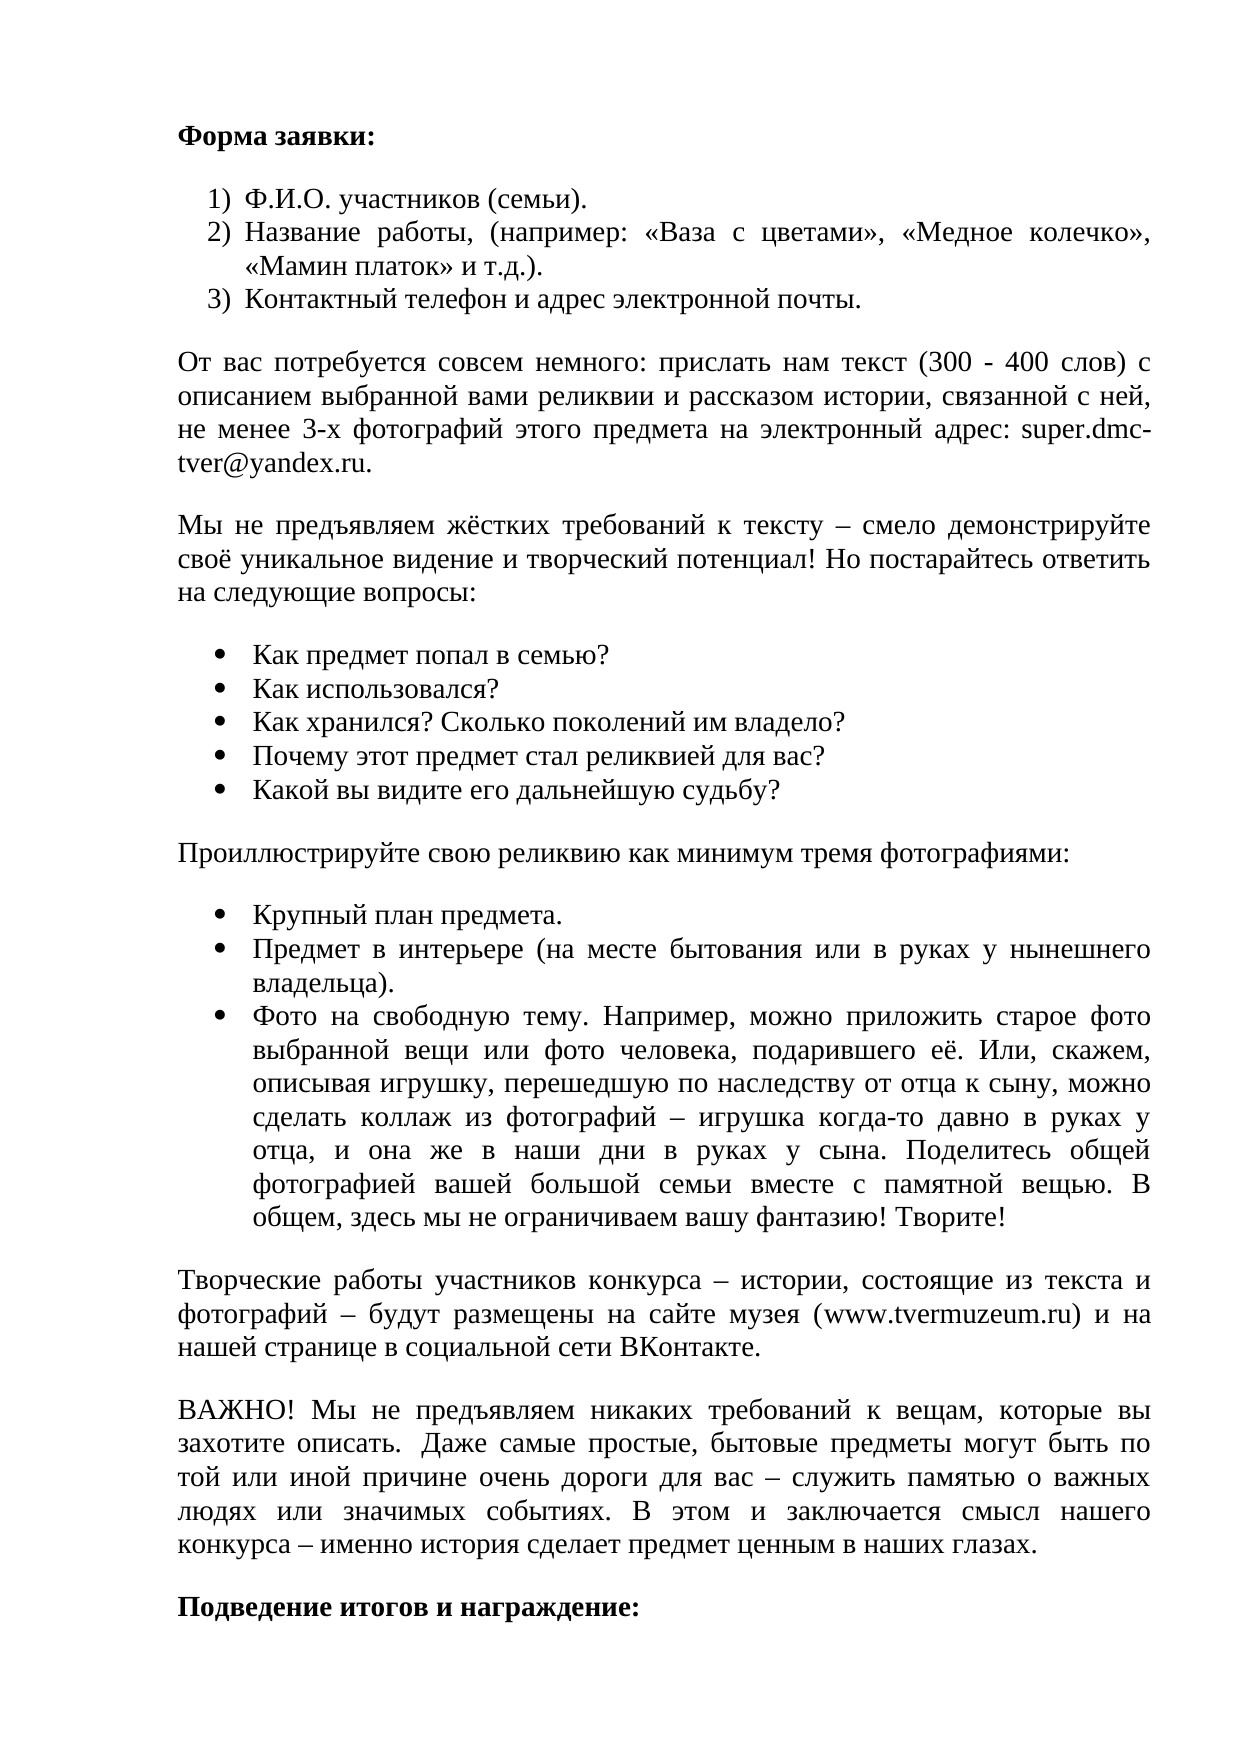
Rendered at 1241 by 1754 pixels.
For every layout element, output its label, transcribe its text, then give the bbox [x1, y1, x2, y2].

list Какой вы видите его дальнейшую судьбу? [215, 772, 1152, 806]
text Мы не предъявляем жёстких требований к тексту – смело демонстрируйте своё уникальное видение и творческий потенциал! Но постарайтесь ответить на следующие вопросы: [177, 507, 1152, 608]
list Почему этот предмет стал реликвией для вас? [215, 738, 1152, 772]
list Название работы, (например: «Ваза с цветами», «Медное колечко», «Мамин платок» и т.д.). [207, 214, 1152, 281]
list Предмет в интерьере (на месте бытования или в руках у нынешнего владельца). [215, 931, 1152, 998]
text ВАЖНО! Мы не предъявляем никаких требований к вещам, которые вы захотите описать. Даже самые простые, бытовые предметы могут быть по той или иной причине очень дороги для вас – служить памятью о важных людях или значимых событиях. В этом и заключается смысл нашего конкурса – именно история сделает предмет ценным в наших глазах. [177, 1392, 1152, 1560]
list Как использовался? [215, 671, 1152, 704]
list Как хранился? Сколько поколений им владело? [215, 704, 1152, 738]
text Творческие работы участников конкурса – истории, состоящие из текста и фотографий – будут размещены на сайте музея (www.tvermuzeum.ru) и на нашей странице в социальной сети ВКонтакте. [177, 1262, 1152, 1363]
text От вас потребуется совсем немного: прислать нам текст (300 - 400 слов) с описанием выбранной вами реликвии и рассказом истории, связанной с ней, не менее 3-х фотографий этого предмета на электронный адрес: super.dmc-tver@yandex.ru. [177, 344, 1152, 478]
text Проиллюстрируйте свою реликвию как минимум тремя фотографиями: [177, 835, 1152, 868]
text Подведение итогов и награждение: [177, 1589, 1152, 1622]
text Форма заявки: [177, 118, 1152, 152]
list Фото на свободную тему. Например, можно приложить старое фото выбранной вещи или фото человека, подарившего её. Или, скажем, описывая игрушку, перешедшую по наследству от отца к сыну, можно сделать коллаж из фотографий – игрушка когда-то давно в руках у отца, и она же в наши дни в руках у сына. Поделитесь общей фотографией вашей большой семьи вместе с памятной вещью. В общем, здесь мы не ограничиваем вашу фантазию! Творите! [215, 998, 1152, 1233]
list Крупный план предмета. [215, 897, 1152, 931]
list Ф.И.О. участников (семьи). [207, 181, 1152, 214]
list Контактный телефон и адрес электронной почты. [207, 281, 1152, 315]
list Как предмет попал в семью? [215, 637, 1152, 671]
